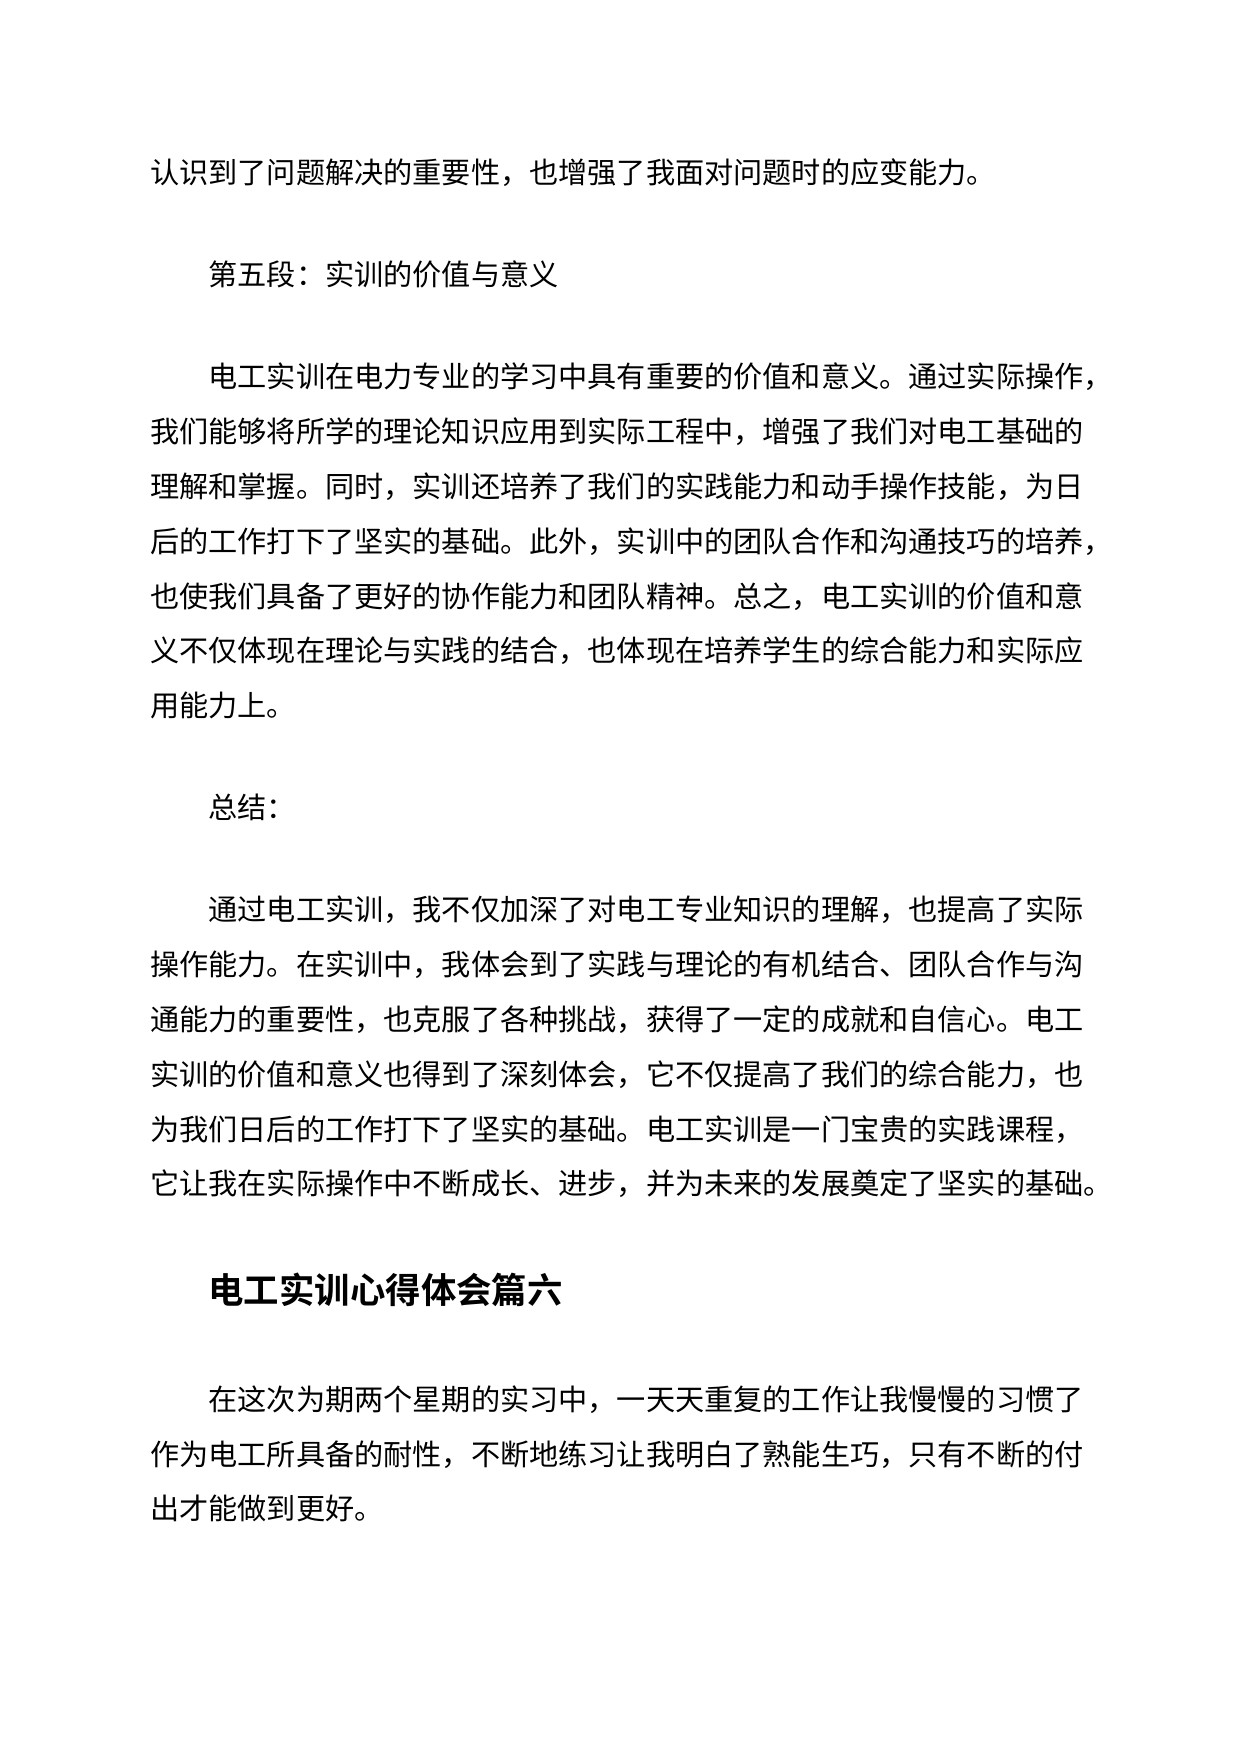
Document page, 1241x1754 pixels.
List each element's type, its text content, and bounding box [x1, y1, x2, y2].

text 总结： [150, 785, 1090, 827]
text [150, 150, 1090, 192]
text 电工实训心得体会篇六 [150, 1263, 1090, 1314]
text 在这次为期两个星期的实习中，一天天重复的工作让我慢慢的习惯了作为电工所具备的耐性，不断地练习让我明白了熟能生巧，只有不断的付出才能做到更好。 [150, 1376, 1090, 1528]
text 通过电工实训，我不仅加深了对电工专业知识的理解，也提高了实际操作能力。在实训中，我体会到了实践与理论的有机结合、团队合作与沟通能力的重要性，也克服了各种挑战，获得了一定的成就和自信心。电工实训的价值和意义也得到了深刻体会，它不仅提高了我们的综合能力，也为我们日后的工作打下了坚实的基础。电工实训是一门宝贵的实践课程，它让我在实际操作中不断成长、进步，并为未来的发展奠定了坚实的基础。 [150, 886, 1090, 1203]
text 电工实训在电力专业的学习中具有重要的价值和意义。通过实际操作，我们能够将所学的理论知识应用到实际工程中，增强了我们对电工基础的理解和掌握。同时，实训还培养了我们的实践能力和动手操作技能，为日后的工作打下了坚实的基础。此外，实训中的团队合作和沟通技巧的培养，也使我们具备了更好的协作能力和团队精神。总之，电工实训的价值和意义不仅体现在理论与实践的结合，也体现在培养学生的综合能力和实际应用能力上。 [150, 353, 1090, 725]
text 第五段：实训的价值与意义 [150, 252, 1090, 294]
